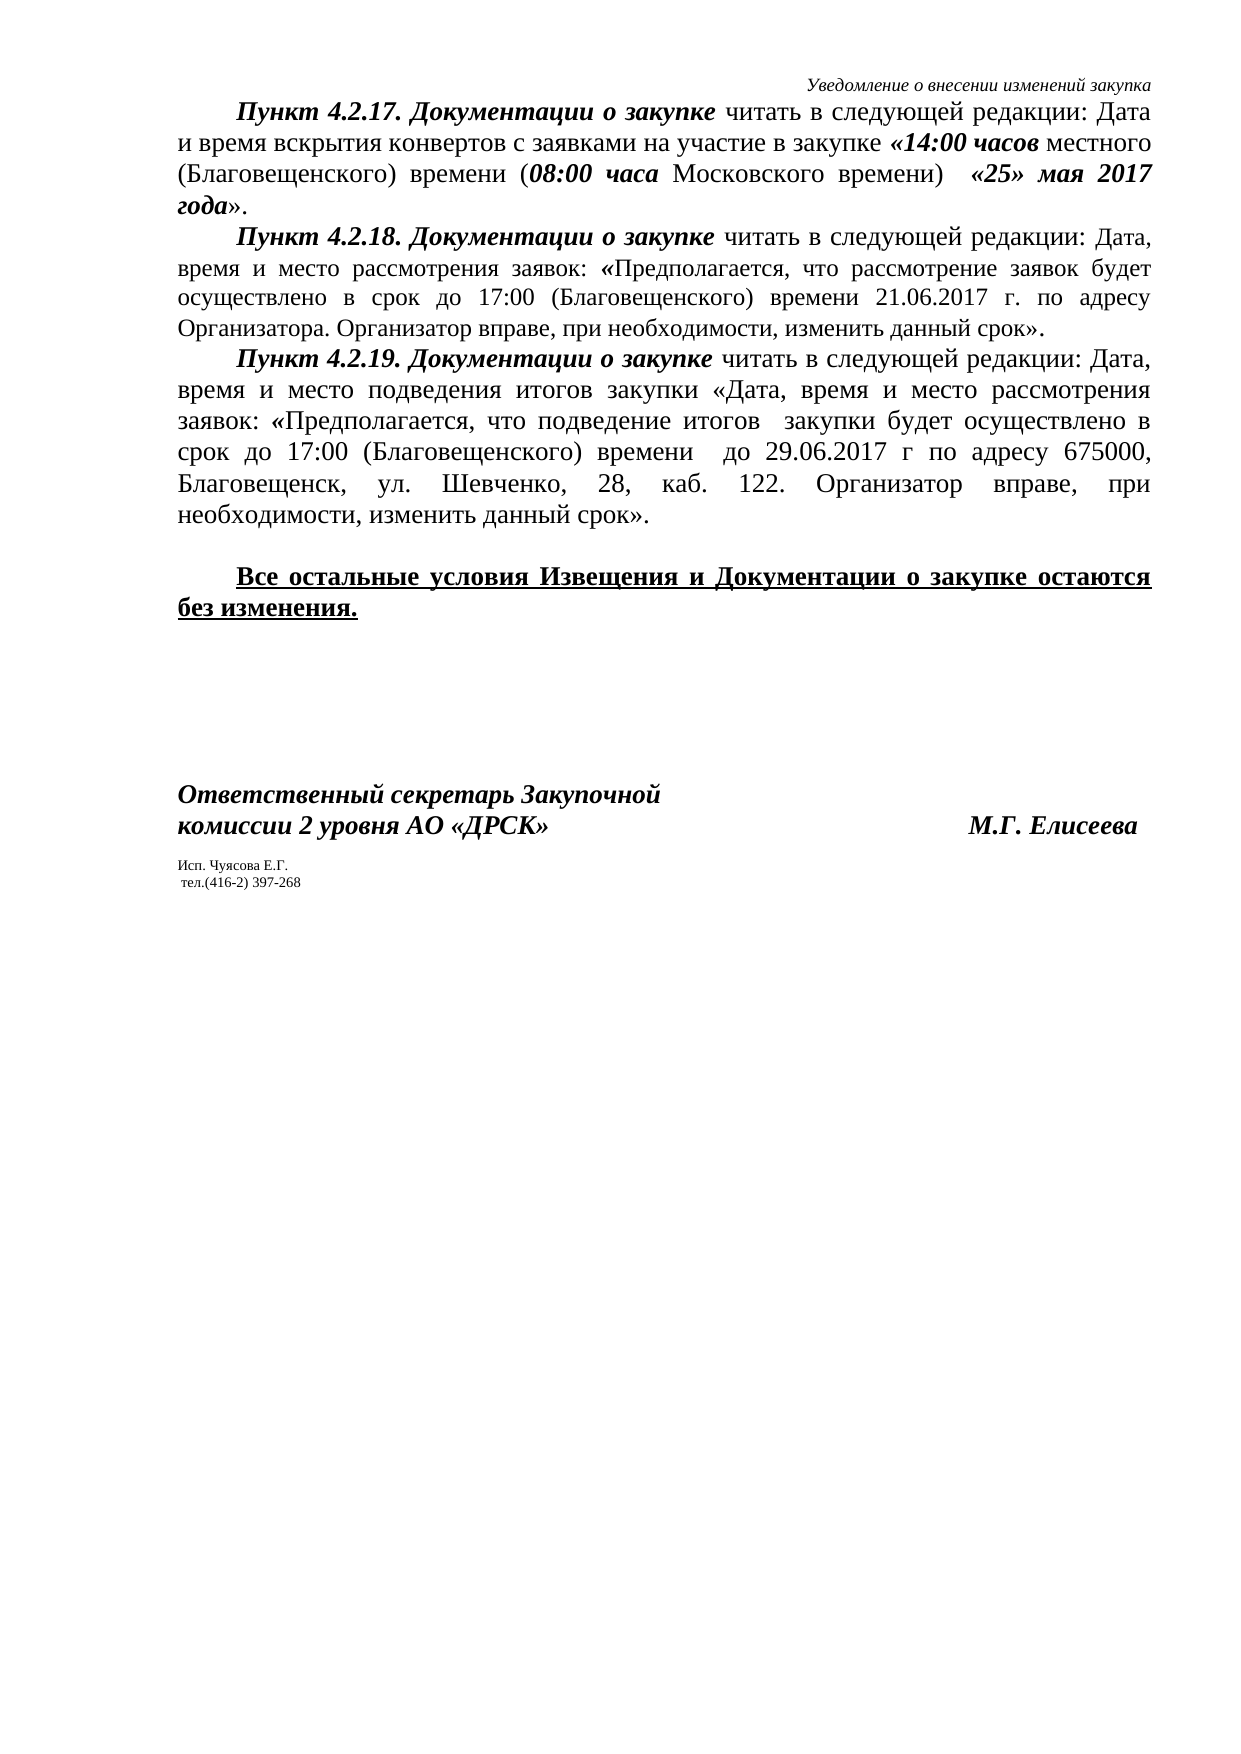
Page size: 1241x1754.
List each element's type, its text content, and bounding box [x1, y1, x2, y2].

text Все остальные условия Извещения и Документации о закупке остаются без изменения. [177, 560, 1152, 622]
text тел.(416-2) 397-268 [177, 874, 1152, 891]
list Пункт 4.2.19. Документации о закупке читать в следующей редакции: Дата, время и место подведения итогов закупки «Дата, время и место рассмотрения заявок: «Предполагается, что подведение итогов закупки будет осуществлено в срок до 17:00 (Благовещенского) времени до 29.06.2017 г по адресу 675000, Благовещенск, ул. Шевченко, 28, каб. 122. Организатор вправе, при необходимости, изменить данный срок». [177, 342, 1152, 529]
list Пункт 4.2.18. Документации о закупке читать в следующей редакции: Дата, время и место рассмотрения заявок: «Предполагается, что рассмотрение заявок будет осуществлено в срок до 17:00 (Благовещенского) времени 21.06.2017 г. по адресу Организатора. Организатор вправе, при необходимости, изменить данный срок». [177, 220, 1152, 342]
text Ответственный секретарь Закупочной [177, 778, 1152, 809]
text Исп. Чуясова Е.Г. [177, 857, 1152, 874]
list Пункт 4.2.17. Документации о закупке читать в следующей редакции: Дата и время вскрытия конвертов с заявками на участие в закупке «14:00 часов местного (Благовещенского) времени (08емьсот пятьдесят пять тысяч четырестадвести:00 часа Московского времени) «25» мая 2017 года». [177, 95, 1152, 220]
text комиссии 2 уровня АО «ДРСК» М.Г. Елисеева [177, 809, 1152, 840]
